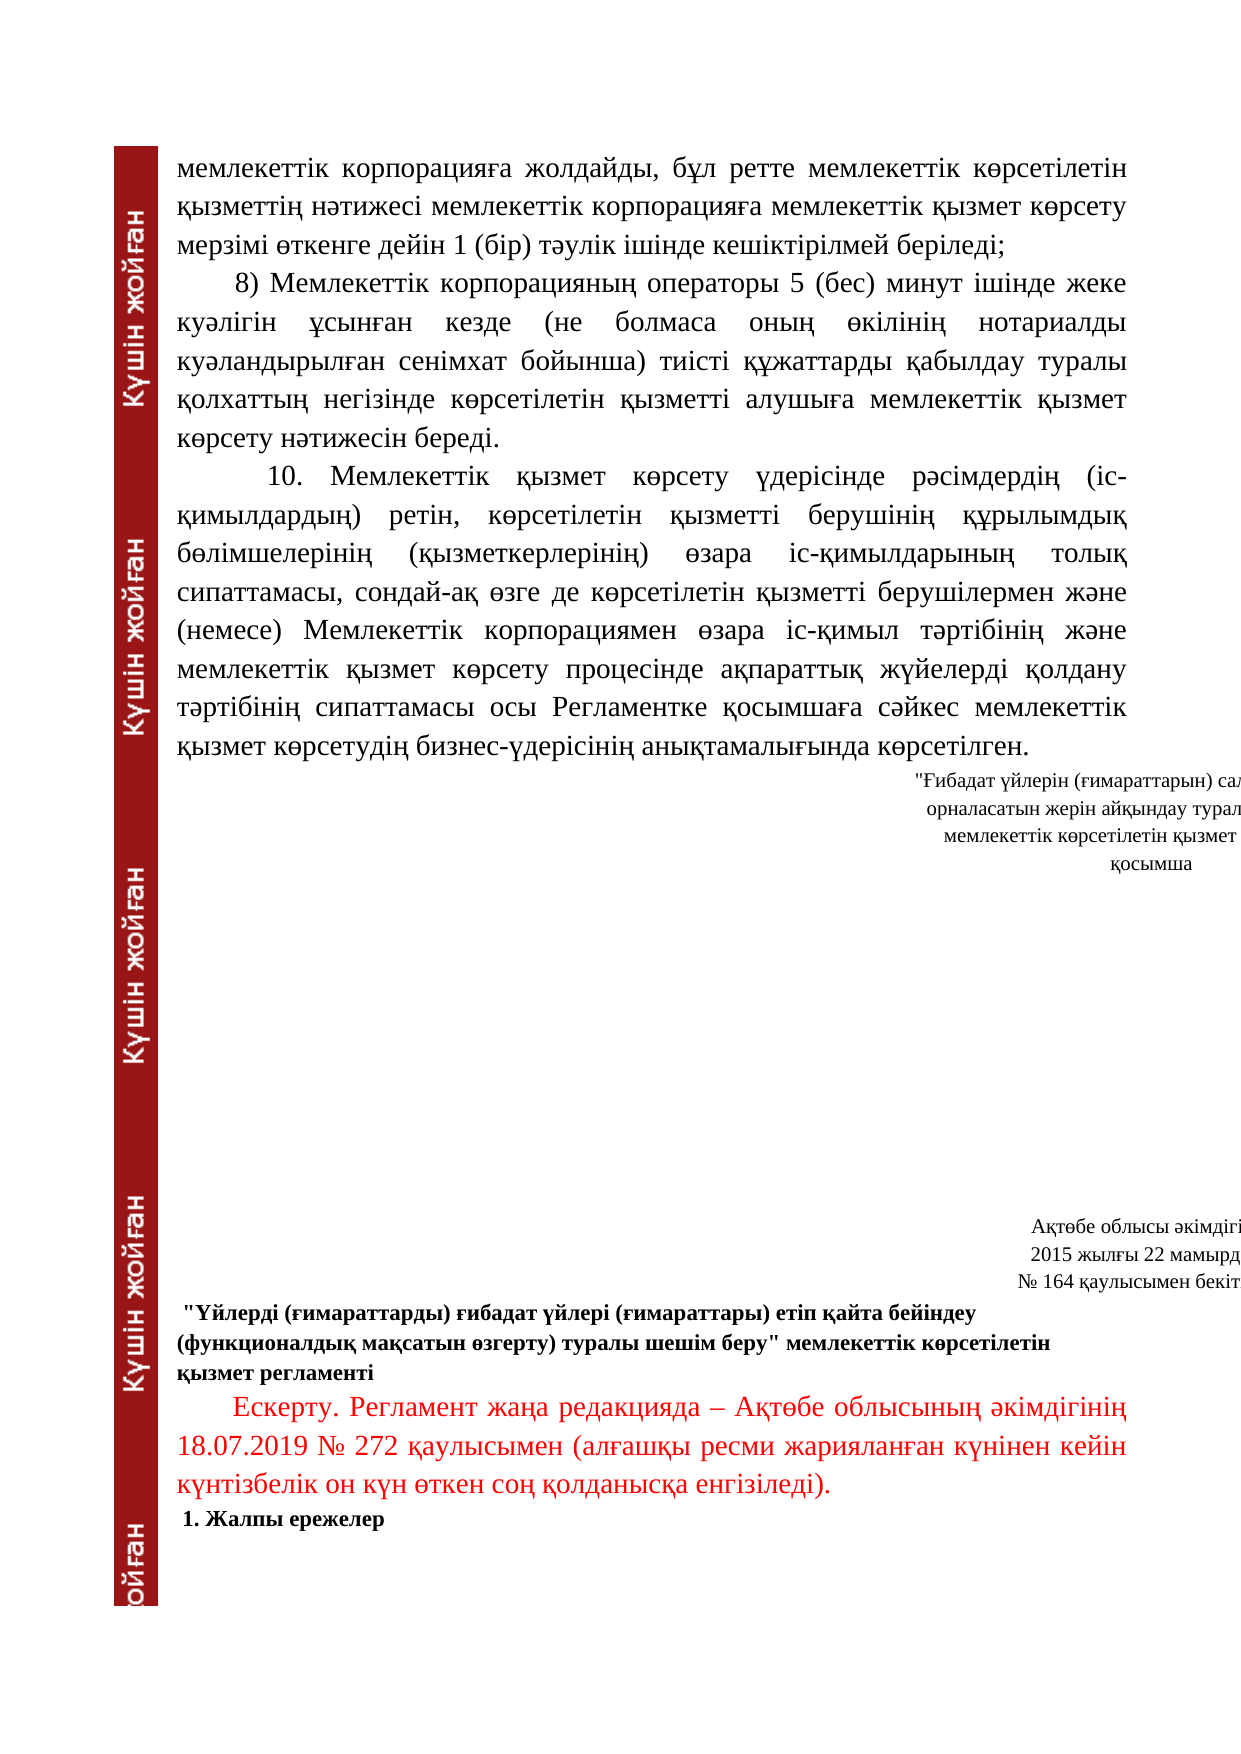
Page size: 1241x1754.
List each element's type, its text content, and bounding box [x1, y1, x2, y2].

picture [114, 762, 158, 767]
picture [114, 1500, 158, 1505]
table_header [101, 1213, 912, 1299]
table_header "Ғибадат үйлерін (ғимараттарын) салу және олардың орналасатын жерін айқындау туралы шешім беру" мемлекеттік көрсетілетін қызмет регламентіне қосымша [912, 767, 1240, 881]
text 1. Жалпы ережелер [112, 1505, 1128, 1532]
text 8) Мемлекеттік корпорацияның операторы 5 (бес) минут ішінде жеке куәлігін ұсынған кезде (не болмаса оның өкілінің нотариалды куәландырылған сенімхат бойынша) тиісті құжаттарды қабылдау туралы қолхаттың негізінде көрсетілетін қызметті алушыға мемлекеттік қызмет көрсету нәтижесін береді. [112, 266, 1128, 453]
picture [114, 261, 158, 266]
table_header Ақтөбе облысы әкімдігінің 2015 жылғы 22 мамырдағы № 164 қаулысымен бекітілген [912, 1213, 1240, 1299]
text 10. Мемлекеттік қызмет көрсету үдерісінде рәсімдердің (іс-қимылдардың) ретін, көрсетілетін қызметті берушінің құрылымдық бөлімшелерінің (қызметкерлерінің) өзара іс-қимылдарының толық сипаттамасы, сондай-ақ өзге де көрсетілетін қызметті берушілермен және (немесе) Мемлекеттік корпорациямен өзара іс-қимыл тәртібінің және мемлекеттік қызмет көрсету процесінде ақпараттық жүйелерді қолдану тәртібінің сипаттамасы осы Регламентке қосымшаға сәйкес мемлекеттік қызмет көрсетудің бизнес-үдерісінің анықтамалығында көрсетілген. [112, 458, 1128, 762]
picture [114, 881, 158, 1213]
text Ескерту. Регламент жаңа редакцияда – Ақтөбе облысының әкімдігінің 18.07.2019 № 272 қаулысымен (алғашқы ресми жарияланған күнінен кейін күнтізбелік он күн өткен соң қолданысқа енгізіледі). [112, 1389, 1128, 1500]
picture [114, 1532, 158, 1606]
text "Үйлерді (ғимараттарды) ғибадат үйлері (ғимараттары) етіп қайта бейіндеу (функционалдық мақсатын өзгерту) туралы шешім беру" мемлекеттік көрсетілетін қызмет регламенті [112, 1299, 1128, 1386]
table_header [101, 767, 912, 881]
picture [114, 146, 158, 150]
picture [114, 453, 158, 458]
